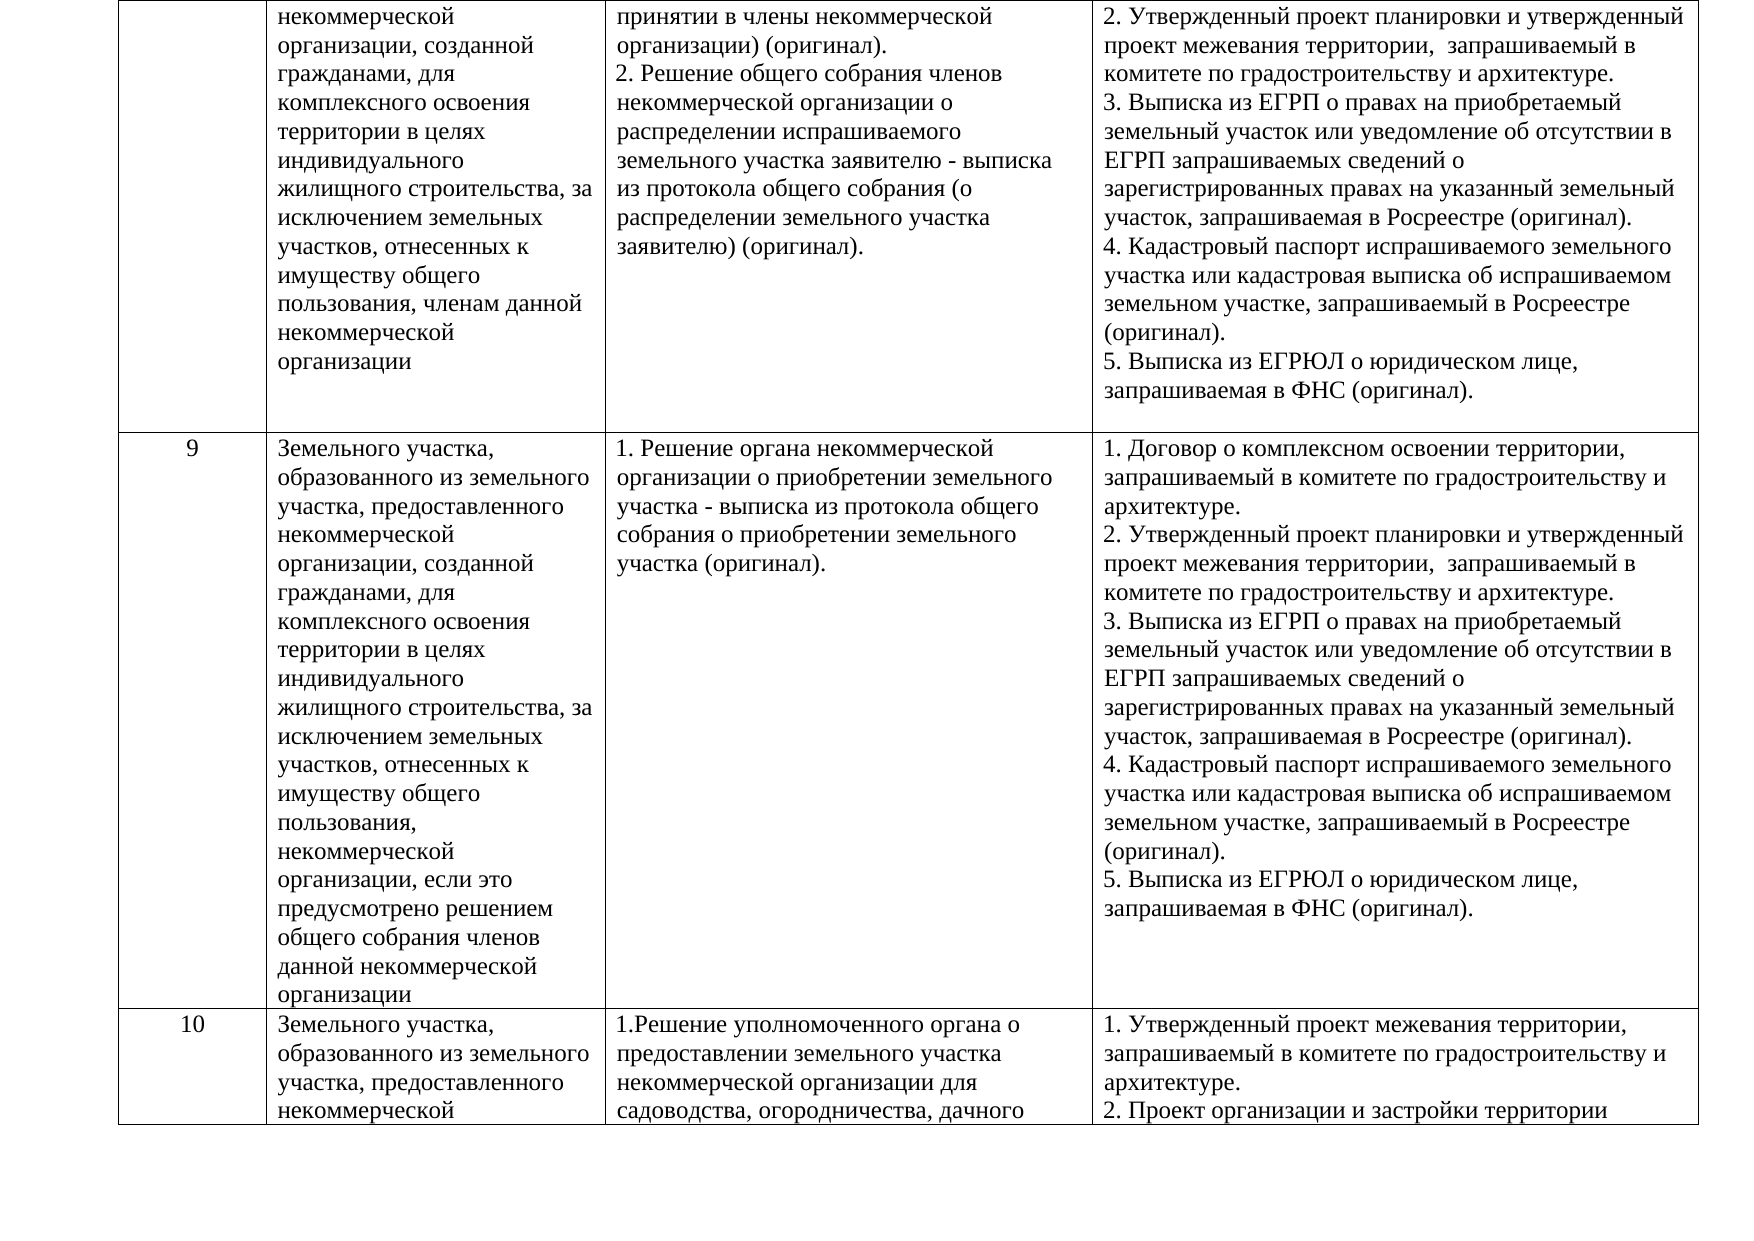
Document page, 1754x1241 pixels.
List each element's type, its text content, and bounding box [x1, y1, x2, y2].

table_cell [606, 1009, 1092, 1124]
table_cell 10 [119, 1009, 266, 1124]
table_cell 8 [119, 1, 266, 432]
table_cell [267, 1, 605, 432]
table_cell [1093, 1, 1698, 432]
table_cell 1. Решение органа некоммерческой организации о приобретении земельного участка - выписка из протокола общего собрания о приобретении земельного участка (оригинал). [606, 433, 1092, 1008]
table_cell Земельного участка, образованного из земельного участка, предоставленного некоммерческой организации, созданной гражданами, для комплексного освоения территории в целях индивидуального жилищного строительства, за исключением земельных участков, отнесенных к имуществу общего пользования, некоммерческой организации, если это предусмотрено решением общего собрания членов данной некоммерческой организации [267, 433, 605, 1008]
table_cell 9 [119, 433, 266, 1008]
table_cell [267, 1009, 605, 1124]
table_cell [606, 1, 1092, 432]
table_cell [1093, 1009, 1698, 1124]
